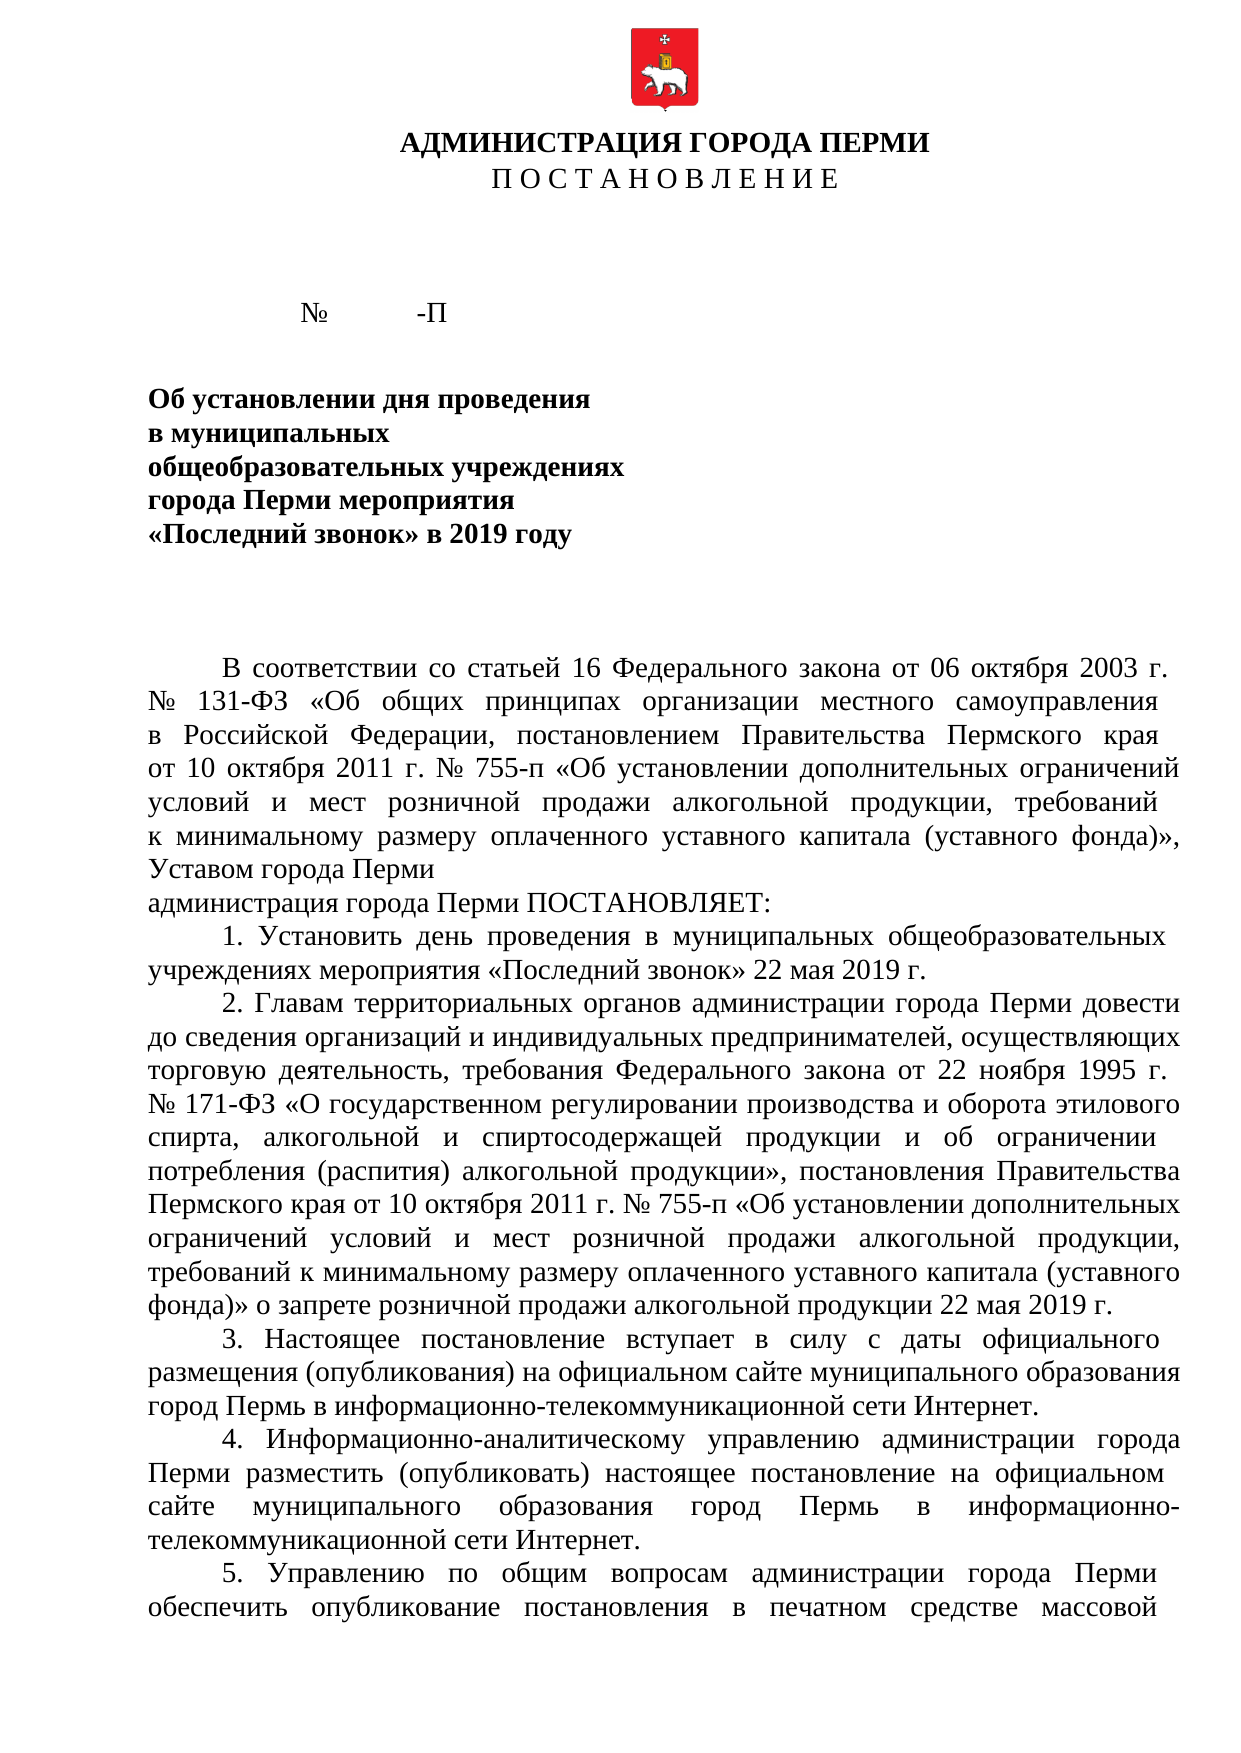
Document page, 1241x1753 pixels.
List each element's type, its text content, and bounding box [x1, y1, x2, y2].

text 4. Информационно-аналитическому управлению администрации города Перми разместить (опубликовать) настоящее постановление на официальном сайте муниципального образования город Пермь в информационно-телекоммуникационной сети Интернет. [148, 1421, 1181, 1556]
text В соответствии со статьей 16 Федерального закона от 06 октября 2003 г. № 131-ФЗ «Об общих принципах организации местного самоуправления в Российской Федерации, постановлением Правительства Пермского края от 10 октября 2011 г. № 755-п «Об установлении дополнительных ограничений условий и мест розничной продажи алкогольной продукции, требований к минимальному размеру оплаченного уставного капитала (уставного фонда)», Уставом города Перми [148, 650, 1181, 885]
text «Последний звонок» в 2019 году [148, 516, 1181, 549]
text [148, 1556, 1181, 1623]
text 1. Установить день проведения в муниципальных общеобразовательных учреждениях мероприятия «Последний звонок» 22 мая 2019 г. [148, 918, 1181, 985]
text 3. Настоящее постановление вступает в силу с даты официального размещения (опубликования) на официальном сайте муниципального образования город Пермь в информационно-телекоммуникационной сети Интернет. [148, 1321, 1181, 1421]
picture [631, 28, 699, 110]
text 2. Главам территориальных органов администрации города Перми довести до сведения организаций и индивидуальных предпринимателей, осуществляющих торговую деятельность, требования Федерального закона от 22 ноября 1995 г. № 171-ФЗ «О государственном регулировании производства и оборота этилового спирта, алкогольной и спиртосодержащей продукции и об ограничении потребления (распития) алкогольной продукции», постановления Правительства Пермского края от 10 октября 2011 г. № 755-п «Об установлении дополнительных ограничений условий и мест розничной продажи алкогольной продукции, требований к минимальному размеру оплаченного уставного капитала (уставного фонда)» о запрете розничной продажи алкогольной продукции 22 мая 2019 г. [148, 985, 1181, 1321]
text администрация города Перми ПОСТАНОВЛЯЕТ: [148, 885, 1181, 918]
text города Перми мероприятия [148, 482, 1181, 516]
text общеобразовательных учреждениях [148, 449, 1181, 482]
text в муниципальных [148, 415, 1181, 449]
text Об установлении дня проведения [148, 382, 1181, 415]
